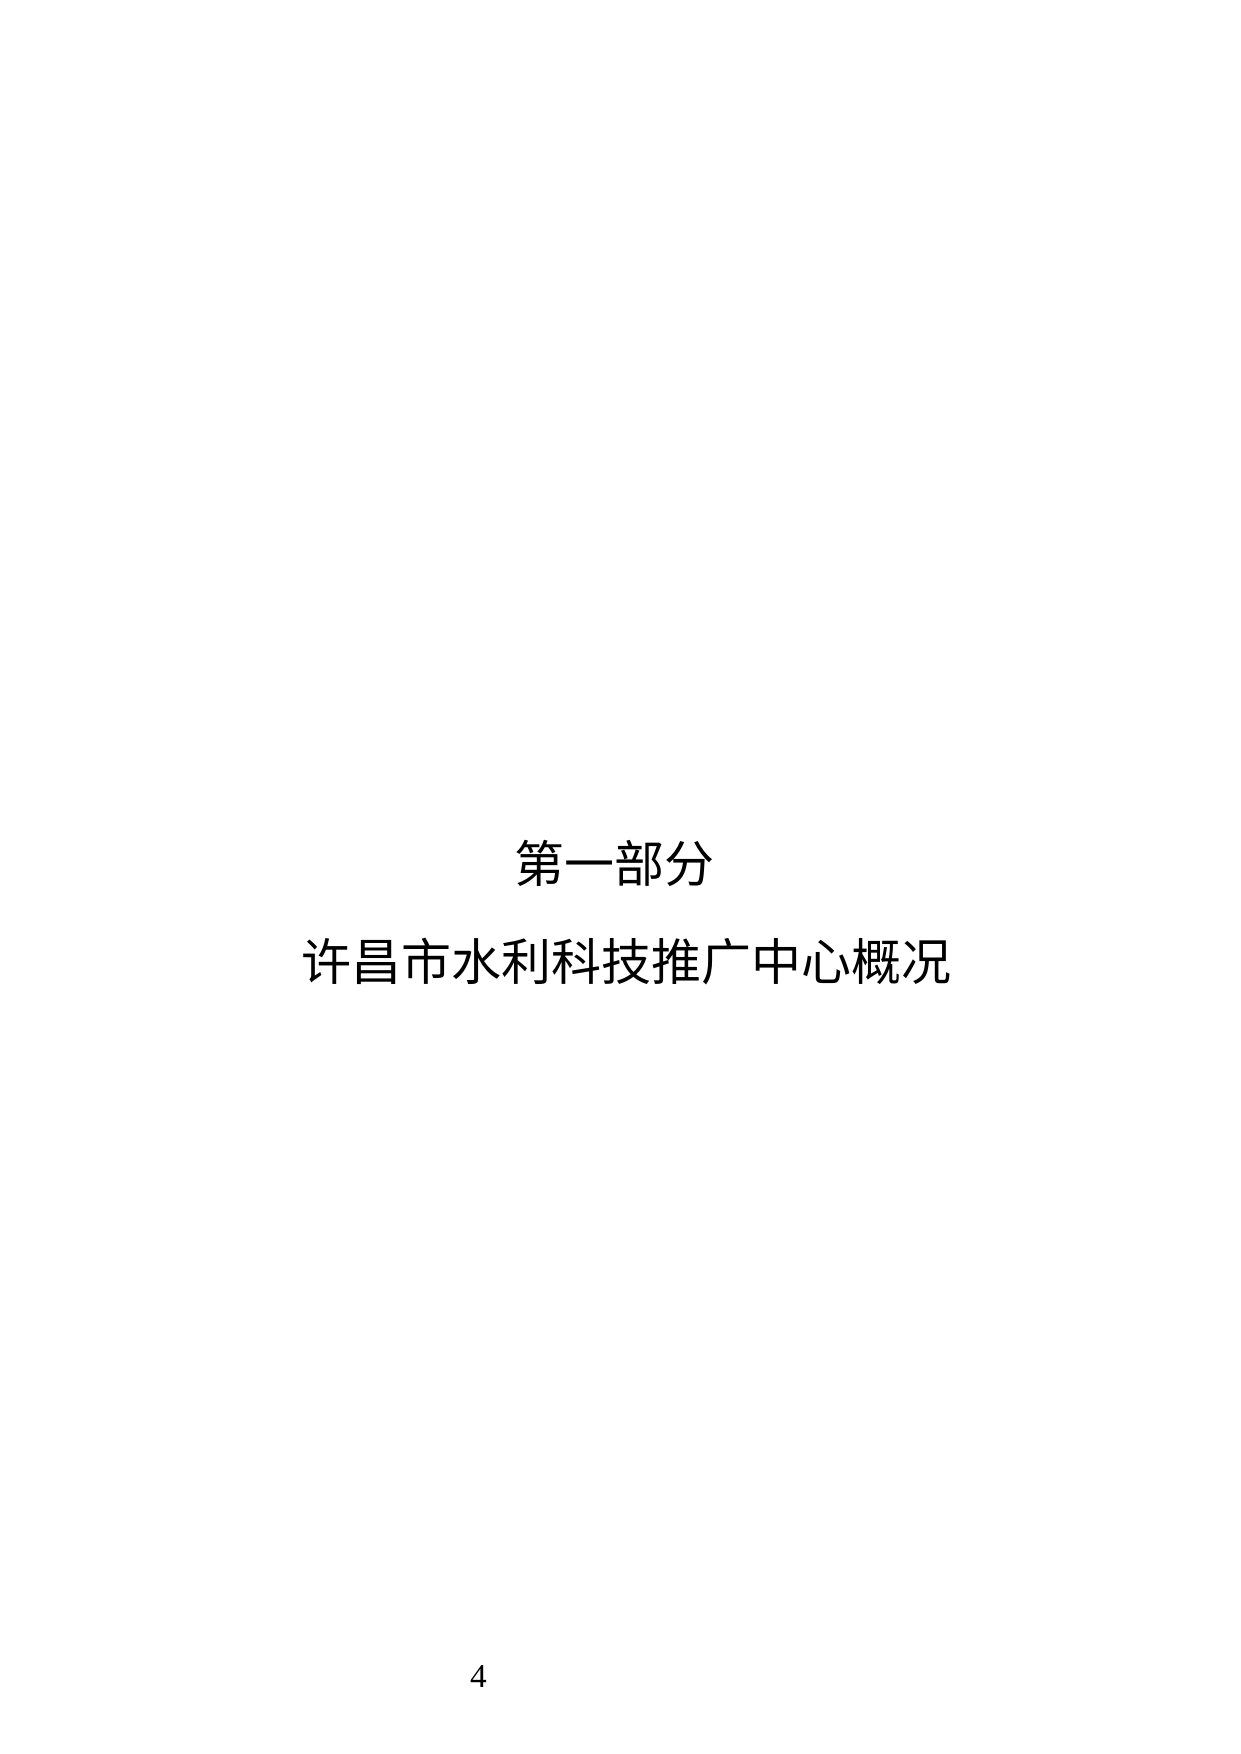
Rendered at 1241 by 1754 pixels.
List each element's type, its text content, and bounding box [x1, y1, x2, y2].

text 第一部分 许昌市水利科技推广中心概况 [187, 812, 1053, 1007]
